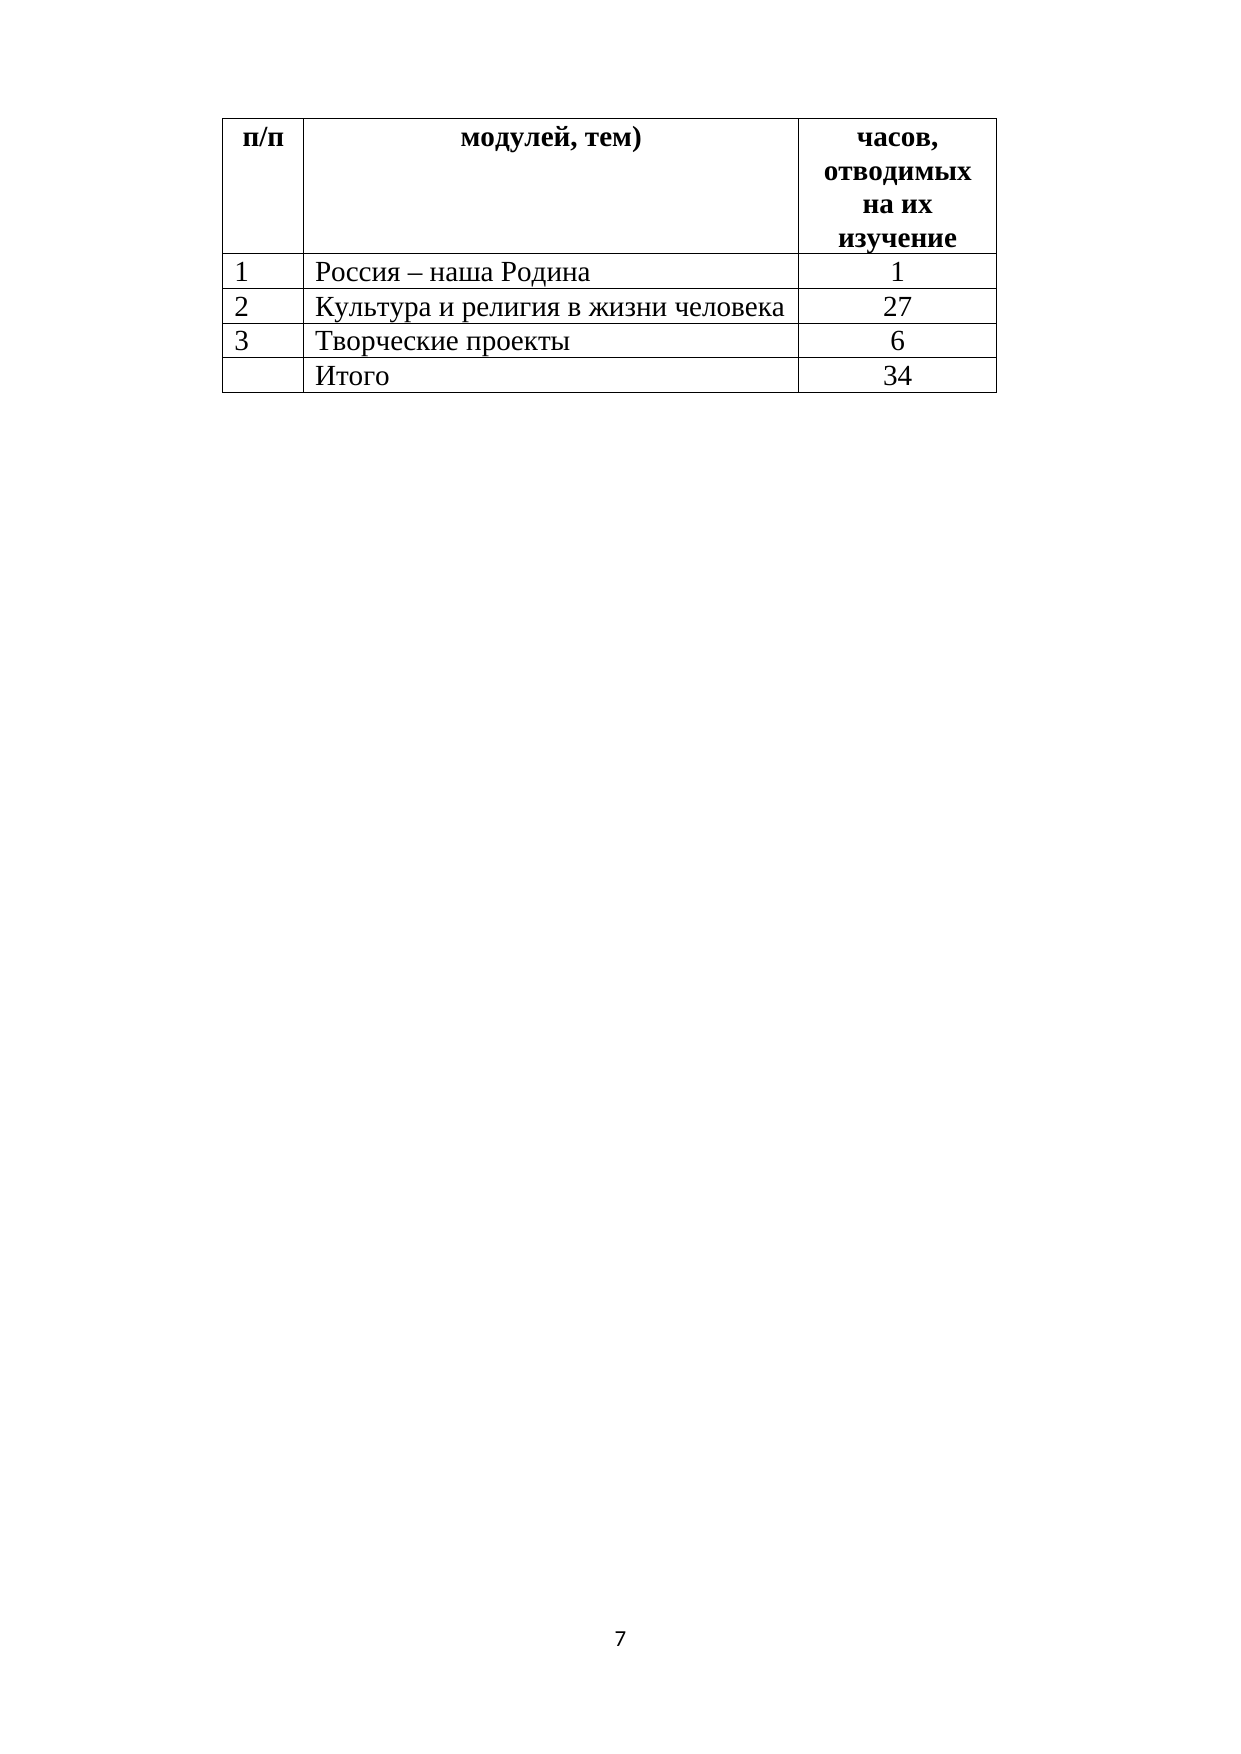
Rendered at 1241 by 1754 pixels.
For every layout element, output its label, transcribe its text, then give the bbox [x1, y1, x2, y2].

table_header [304, 119, 798, 253]
table_cell 2 [223, 289, 303, 322]
table_cell Творческие проекты [304, 324, 798, 357]
table_cell 27 [799, 289, 996, 322]
table_cell Итого [304, 358, 798, 392]
table_cell [223, 358, 303, 392]
table_header № п/п [223, 119, 303, 253]
table_cell 3 [223, 324, 303, 357]
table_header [799, 119, 996, 253]
table_cell 34 [799, 358, 996, 392]
table_cell 1 [223, 254, 303, 288]
table_cell Культура и религия в жизни человека [304, 289, 798, 322]
table_cell 6 [799, 324, 996, 357]
table_cell Россия – наша Родина [304, 254, 798, 288]
table_cell 1 [799, 254, 996, 288]
